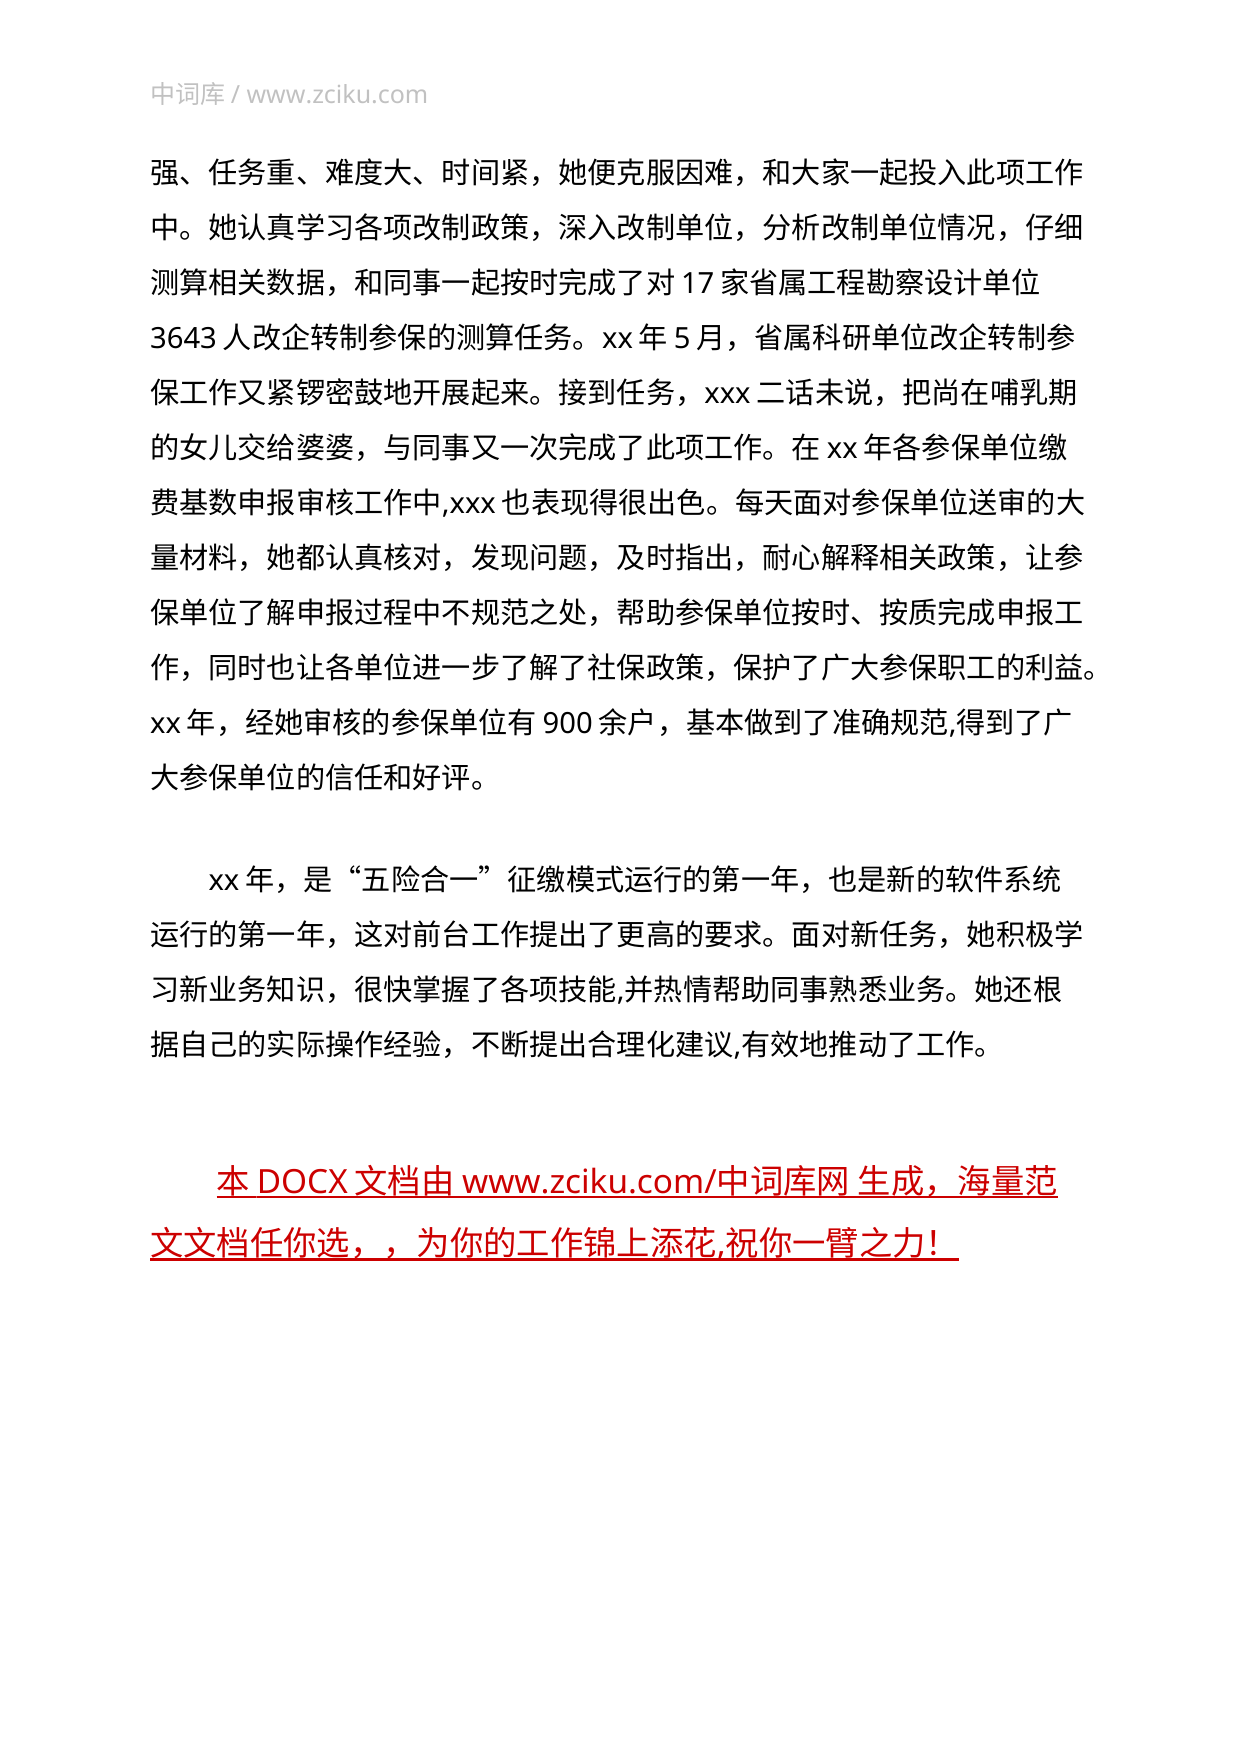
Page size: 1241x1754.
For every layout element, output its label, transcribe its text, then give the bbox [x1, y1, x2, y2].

text xx年，是“五险合一”征缴模式运行的第一年，也是新的软件系统运行的第一年，这对前台工作提出了更高的要求。面对新任务，她积极学习新业务知识，很快掌握了各项技能,并热情帮助同事熟悉业务。她还根据自己的实际操作经验，不断提出合理化建议,有效地推动了工作。 [150, 856, 1090, 1063]
text 本DOCX文档由 www.zciku.com/中词库网 生成，海量范文文档任你选，，为你的工作锦上添花,祝你一臂之力！ [150, 1154, 1090, 1266]
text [150, 150, 1090, 797]
